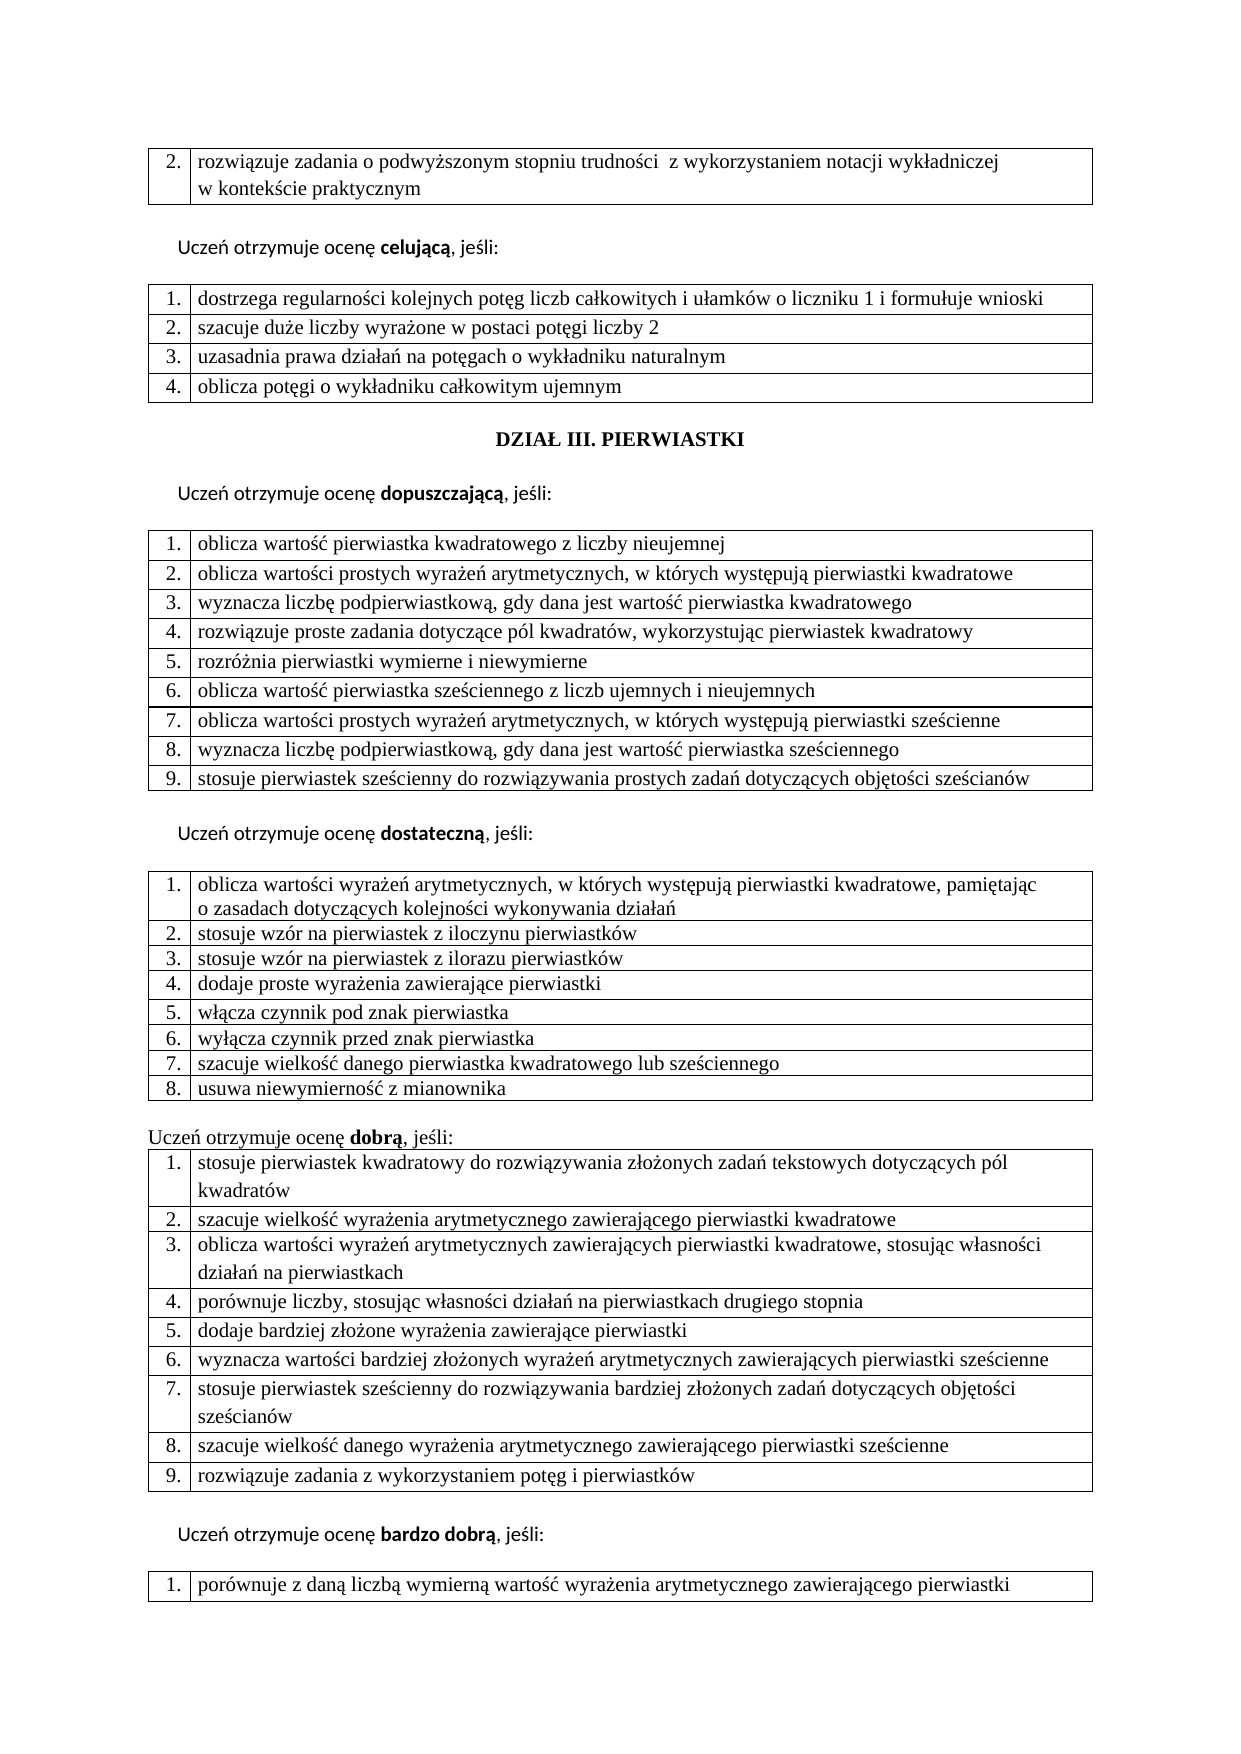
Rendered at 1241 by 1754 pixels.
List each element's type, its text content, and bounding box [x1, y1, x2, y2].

table_header oblicza wartość pierwiastka kwadratowego z liczby nieujemnej [191, 531, 1092, 559]
table_cell 2. [149, 921, 190, 945]
table_cell oblicza wartości wyrażeń arytmetycznych zawierających pierwiastki kwadratowe, stosując własności działań na pierwiastkach [191, 1232, 1092, 1288]
table_cell 2. [149, 315, 190, 343]
table_cell stosuje pierwiastek sześcienny do rozwiązywania bardziej złożonych zadań dotyczących objętości sześcianów [191, 1376, 1092, 1432]
table_cell 9. [149, 1463, 190, 1491]
table_cell 5. [149, 1000, 190, 1024]
list Uczeń otrzymuje ocenę dopuszczającą, jeśli: [177, 480, 1093, 506]
table_cell 5. [149, 1318, 190, 1346]
table_cell dodaje proste wyrażenia zawierające pierwiastki [191, 971, 1092, 999]
table_cell dodaje bardziej złożone wyrażenia zawierające pierwiastki [191, 1318, 1092, 1346]
table_cell wyznacza wartości bardziej złożonych wyrażeń arytmetycznych zawierających pierwiastki sześcienne [191, 1347, 1092, 1375]
table_cell usuwa niewymierność z mianownika [191, 1076, 1092, 1100]
table_cell rozwiązuje zadania o podwyższonym stopniu trudności z wykorzystaniem notacji wykładniczej w kontekście praktycznym [191, 149, 1092, 204]
table_cell oblicza potęgi o wykładniku całkowitym ujemnym [191, 374, 1092, 402]
table_cell 7. [149, 1051, 190, 1074]
text Uczeń otrzymuje ocenę dobrą, jeśli: [148, 1125, 1093, 1149]
table_cell 3. [149, 590, 190, 618]
table_cell szacuje duże liczby wyrażone w postaci potęgi liczby 2 [191, 315, 1092, 343]
table_cell rozwiązuje proste zadania dotyczące pól kwadratów, wykorzystując pierwiastek kwadratowy [191, 619, 1092, 648]
table_cell oblicza wartości prostych wyrażeń arytmetycznych, w których występują pierwiastki kwadratowe [191, 561, 1092, 589]
table_cell 3. [149, 946, 190, 970]
table_cell 2. [149, 149, 190, 204]
table_cell 9. [149, 766, 190, 790]
table_cell 8. [149, 1433, 190, 1462]
table_cell szacuje wielkość wyrażenia arytmetycznego zawierającego pierwiastki kwadratowe [191, 1207, 1092, 1231]
table_cell rozróżnia pierwiastki wymierne i niewymierne [191, 649, 1092, 677]
text DZIAŁ III. PIERWIASTKI [148, 427, 1093, 451]
table_cell 4. [149, 1289, 190, 1317]
table_cell 7. [149, 1376, 190, 1432]
table_cell 4. [149, 619, 190, 648]
table_header porównuje z daną liczbą wymierną wartość wyrażenia arytmetycznego zawierającego pierwiastki [191, 1572, 1092, 1601]
table_cell uzasadnia prawa działań na potęgach o wykładniku naturalnym [191, 344, 1092, 372]
table_cell stosuje wzór na pierwiastek z ilorazu pierwiastków [191, 946, 1092, 970]
table_cell 5. [149, 649, 190, 677]
table_cell 8. [149, 737, 190, 765]
table_cell wyłącza czynnik przed znak pierwiastka [191, 1025, 1092, 1049]
table_cell szacuje wielkość danego pierwiastka kwadratowego lub sześciennego [191, 1051, 1092, 1074]
table_cell 4. [149, 374, 190, 402]
table_cell rozwiązuje zadania z wykorzystaniem potęg i pierwiastków [191, 1463, 1092, 1491]
table_cell 8. [149, 1076, 190, 1100]
table_cell 6. [149, 678, 190, 706]
table_cell wyznacza liczbę podpierwiastkową, gdy dana jest wartość pierwiastka sześciennego [191, 737, 1092, 765]
table_header stosuje pierwiastek kwadratowy do rozwiązywania złożonych zadań tekstowych dotyczących pól kwadratów [191, 1150, 1092, 1206]
table_header oblicza wartości wyrażeń arytmetycznych, w których występują pierwiastki kwadratowe, pamiętając o zasadach dotyczących kolejności wykonywania działań [191, 872, 1092, 920]
table_header 1. [149, 872, 190, 920]
table_cell 4. [149, 971, 190, 999]
list Uczeń otrzymuje ocenę dostateczną, jeśli: [177, 821, 1093, 846]
list Uczeń otrzymuje ocenę bardzo dobrą, jeśli: [177, 1521, 1093, 1547]
table_cell włącza czynnik pod znak pierwiastka [191, 1000, 1092, 1024]
table_header 1. [149, 1572, 190, 1601]
table_cell 3. [149, 344, 190, 372]
table_cell szacuje wielkość danego wyrażenia arytmetycznego zawierającego pierwiastki sześcienne [191, 1433, 1092, 1462]
table_cell 2. [149, 1207, 190, 1231]
table_cell 2. [149, 561, 190, 589]
table_cell 3. [149, 1232, 190, 1288]
table_cell oblicza wartości prostych wyrażeń arytmetycznych, w których występują pierwiastki sześcienne [191, 708, 1092, 736]
table_cell 6. [149, 1347, 190, 1375]
table_header 1. [149, 285, 190, 314]
table_cell wyznacza liczbę podpierwiastkową, gdy dana jest wartość pierwiastka kwadratowego [191, 590, 1092, 618]
table_cell porównuje liczby, stosując własności działań na pierwiastkach drugiego stopnia [191, 1289, 1092, 1317]
table_header dostrzega regularności kolejnych potęg liczb całkowitych i ułamków o liczniku 1 i formułuje wnioski [191, 285, 1092, 314]
table_header 1. [149, 1150, 190, 1206]
table_cell stosuje wzór na pierwiastek z iloczynu pierwiastków [191, 921, 1092, 945]
table_header 1. [149, 531, 190, 559]
table_cell 7. [149, 708, 190, 736]
list Uczeń otrzymuje ocenę celującą, jeśli: [177, 234, 1093, 260]
table_cell oblicza wartość pierwiastka sześciennego z liczb ujemnych i nieujemnych [191, 678, 1092, 706]
table_cell stosuje pierwiastek sześcienny do rozwiązywania prostych zadań dotyczących objętości sześcianów [191, 766, 1092, 790]
table_cell 6. [149, 1025, 190, 1049]
